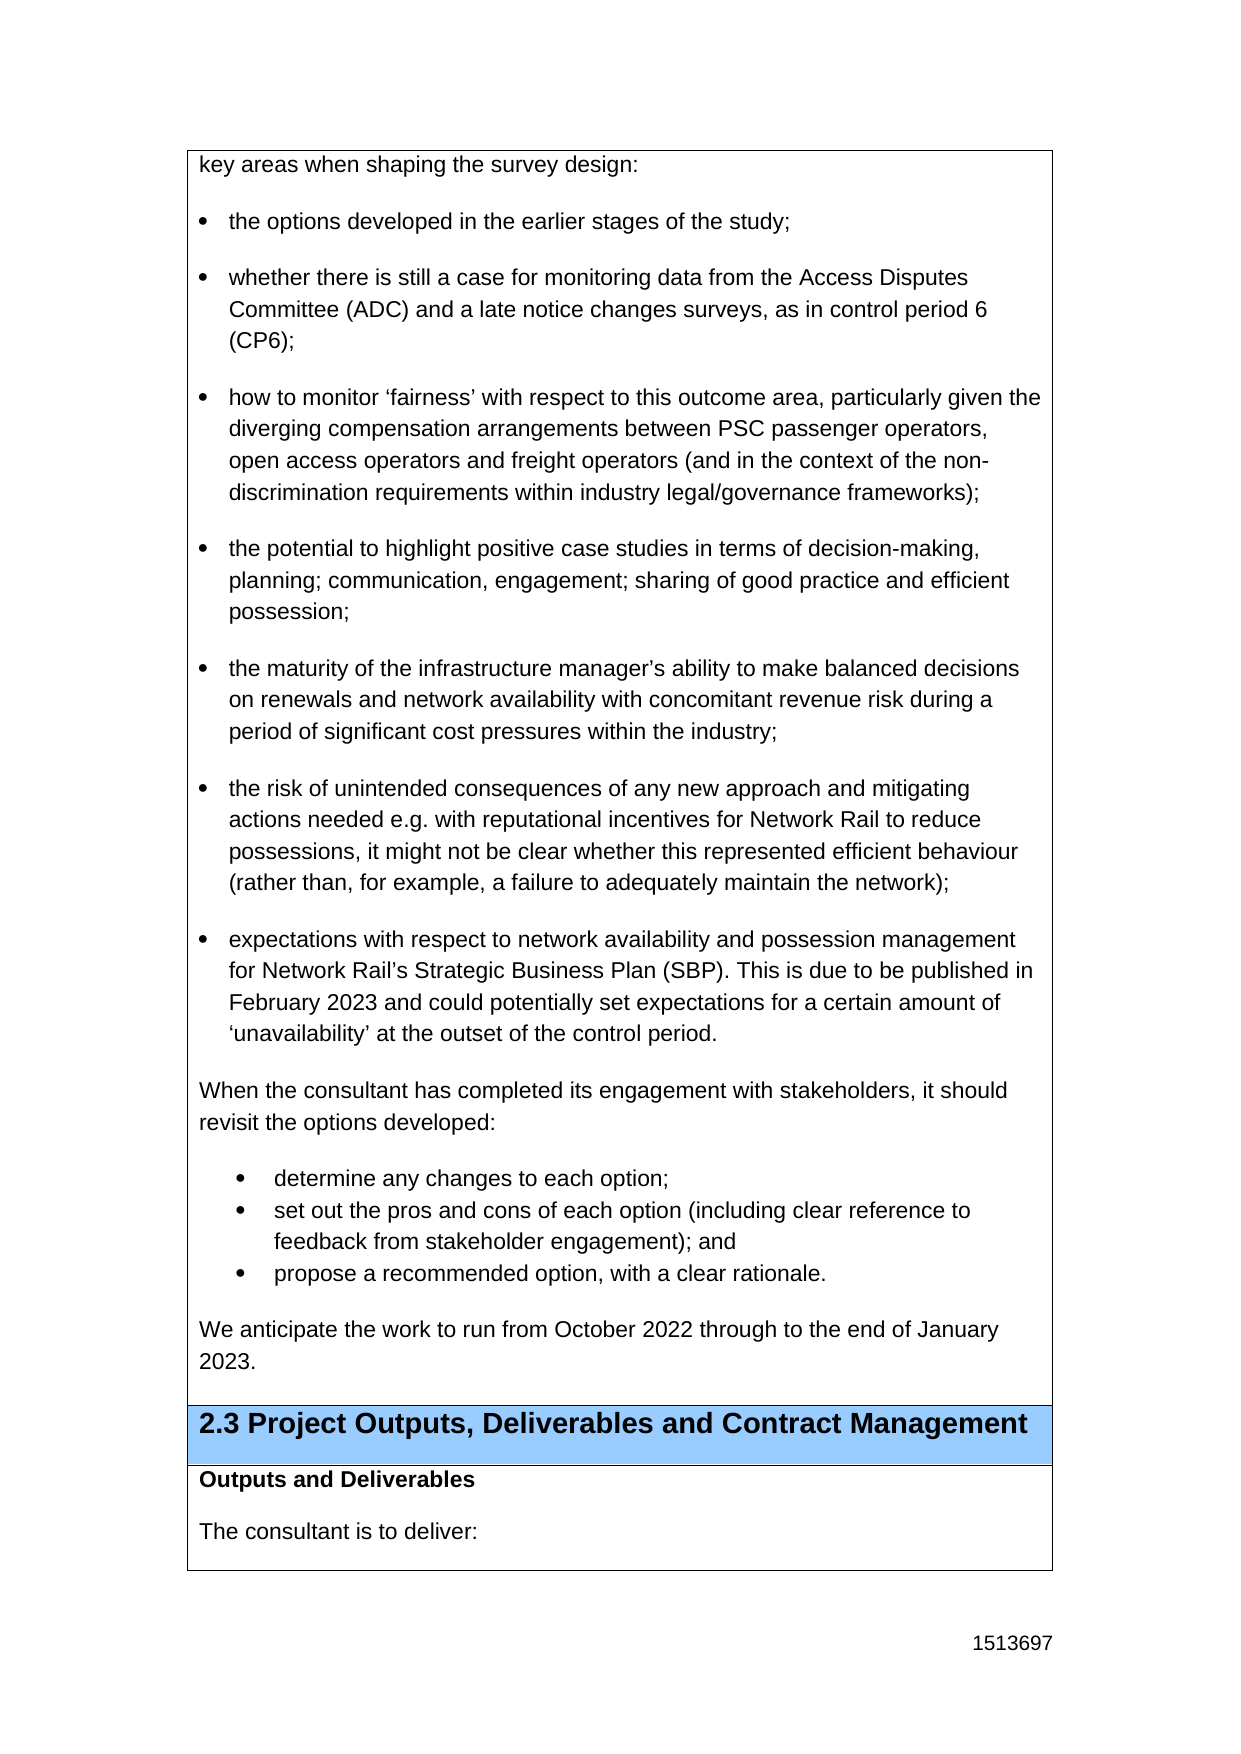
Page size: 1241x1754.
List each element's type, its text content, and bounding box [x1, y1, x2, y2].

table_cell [188, 151, 1052, 1405]
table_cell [188, 1466, 1052, 1570]
table_cell 2.3 Project Outputs, Deliverables and Contract Management [188, 1406, 1052, 1464]
